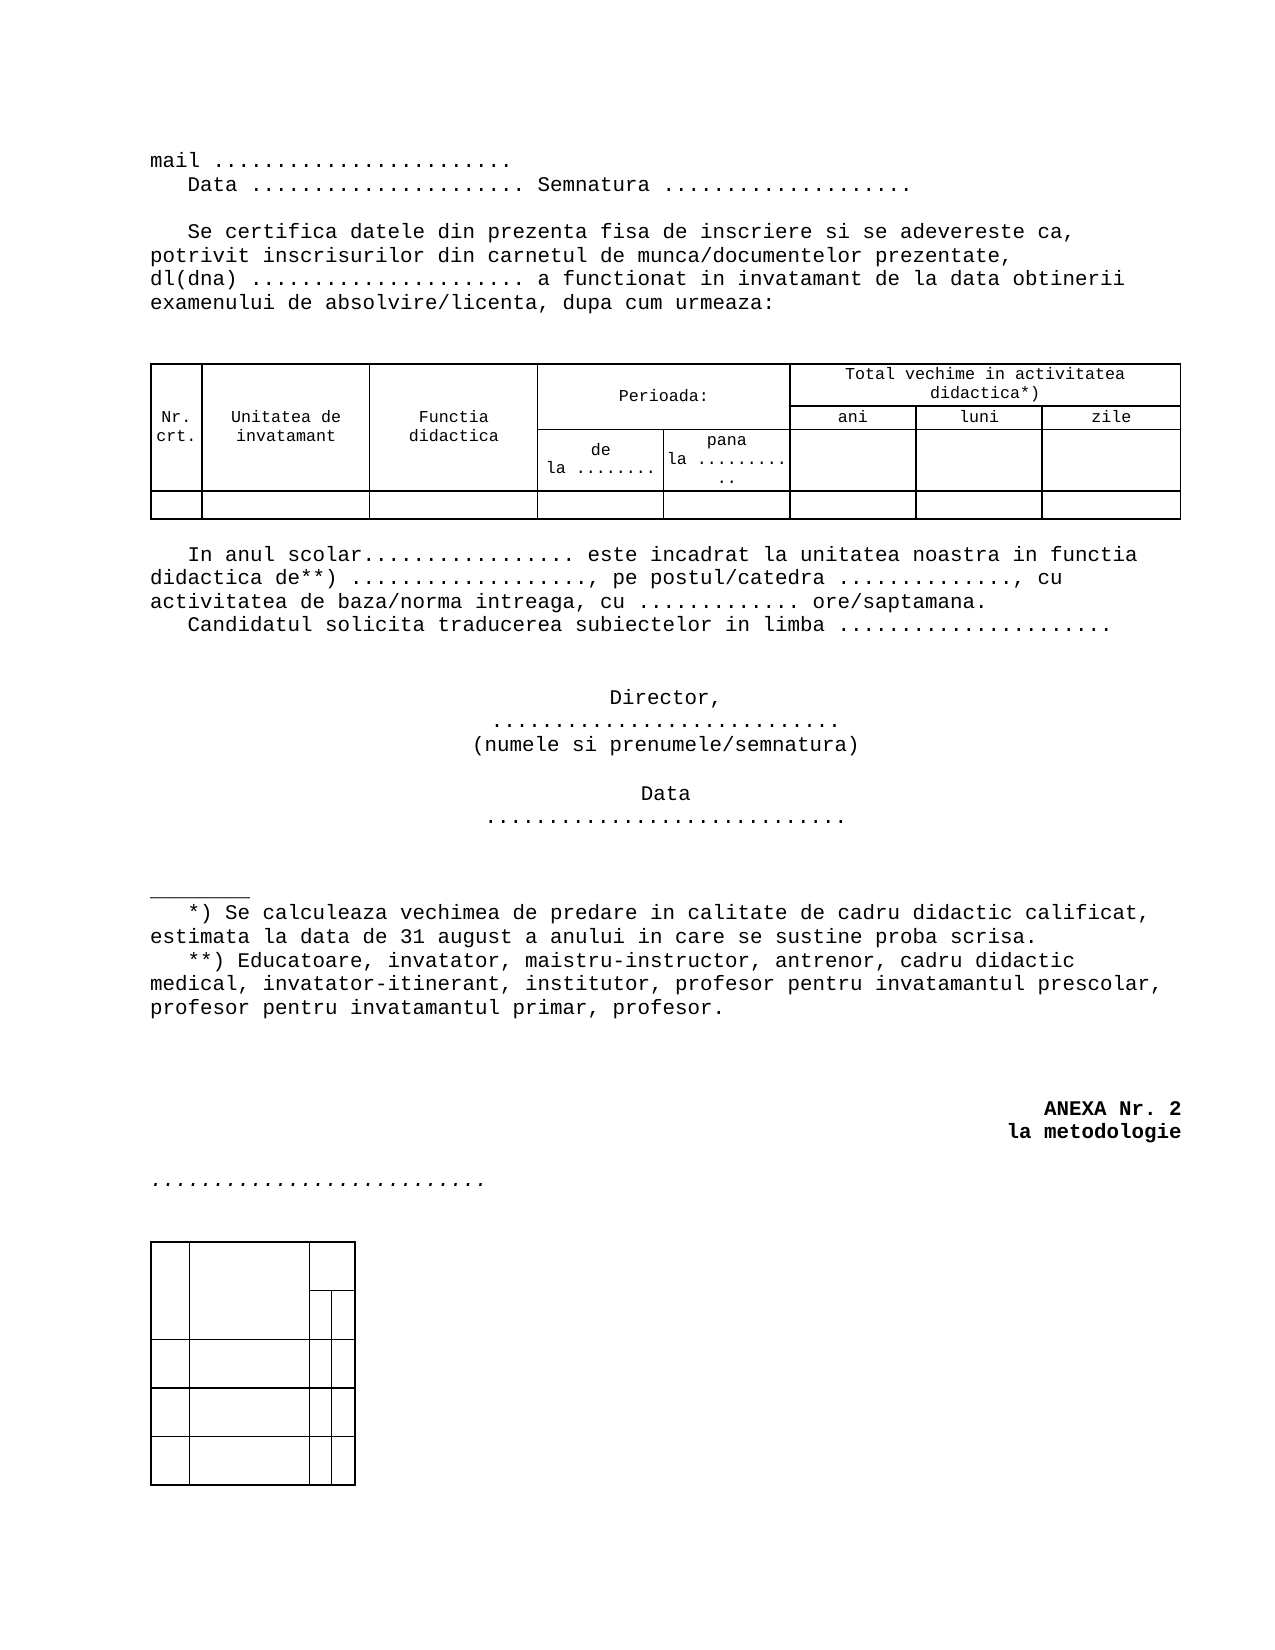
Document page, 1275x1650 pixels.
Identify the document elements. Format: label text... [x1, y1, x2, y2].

table_cell [332, 1291, 354, 1338]
table_cell [917, 492, 1041, 518]
table_header [310, 1243, 354, 1290]
table_cell [917, 430, 1041, 490]
table_cell [310, 1389, 331, 1436]
table_cell [152, 492, 201, 518]
table_cell [203, 492, 369, 518]
table_cell [190, 1340, 309, 1387]
table_cell [332, 1340, 354, 1387]
table_cell [791, 492, 915, 518]
text ________ [150, 879, 1181, 902]
table_header Nr. crt. [152, 365, 201, 490]
text ANEXA Nr. 2 la metodologie [150, 1098, 1181, 1169]
table_cell [332, 1389, 354, 1436]
table_cell [310, 1437, 331, 1484]
table_cell [190, 1437, 309, 1484]
table_cell [310, 1340, 331, 1387]
table_cell [1043, 430, 1180, 490]
table_cell [310, 1291, 331, 1338]
text Director, ............................ (numele si prenumele/semnatura) [150, 687, 1181, 758]
table_header Unitatea de invatamant [203, 365, 369, 490]
table_cell [152, 1340, 189, 1387]
table_cell ani [791, 407, 915, 429]
table_cell [1043, 492, 1180, 518]
text ........................... [150, 1169, 1181, 1216]
table_header [190, 1243, 309, 1338]
table_cell [152, 1389, 189, 1436]
table_cell [791, 430, 915, 490]
table_cell de la ........ [538, 430, 663, 490]
table_header Perioada: [538, 365, 789, 429]
table_cell [152, 1437, 189, 1484]
text *) Se calculeaza vechimea de predare in calitate de cadru didactic calificat, estimata la data de 31 august a anului in care se sustine proba scrisa. **) Educatoare, invatator, maistru-instructor, antrenor, cadru didactic medical, invatator-itinerant, institutor, profesor pentru invatamantul prescolar, profesor pentru invatamantul primar, profesor. [150, 902, 1181, 1049]
table_cell [538, 492, 663, 518]
text Se certifica datele din prezenta fisa de inscriere si se adevereste ca, potrivit inscrisurilor din carnetul de munca/documentelor prezentate, dl(dna) ...................... a functionat in invatamant de la data obtinerii examenului de absolvire/licenta, dupa cum urmeaza: [150, 197, 1181, 339]
text In anul scolar................. este incadrat la unitatea noastra in functia didactica de**) ..................., pe postul/catedra .............., cu activitatea de baza/norma intreaga, cu ............. ore/saptamana. Candidatul solicita traducerea subiectelor in limba ...................... [150, 543, 1181, 638]
table_cell [332, 1437, 354, 1484]
table_cell [370, 492, 537, 518]
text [150, 150, 1181, 197]
table_cell zile [1043, 407, 1180, 429]
table_header Total vechime in activitatea didactica*) [791, 365, 1180, 405]
table_header [152, 1243, 189, 1338]
table_cell [190, 1389, 309, 1436]
table_cell pana la ........... [664, 430, 789, 490]
table_cell [664, 492, 789, 518]
text Data ............................. [150, 783, 1181, 830]
table_header Functia didactica [370, 365, 537, 490]
table_cell luni [917, 407, 1041, 429]
